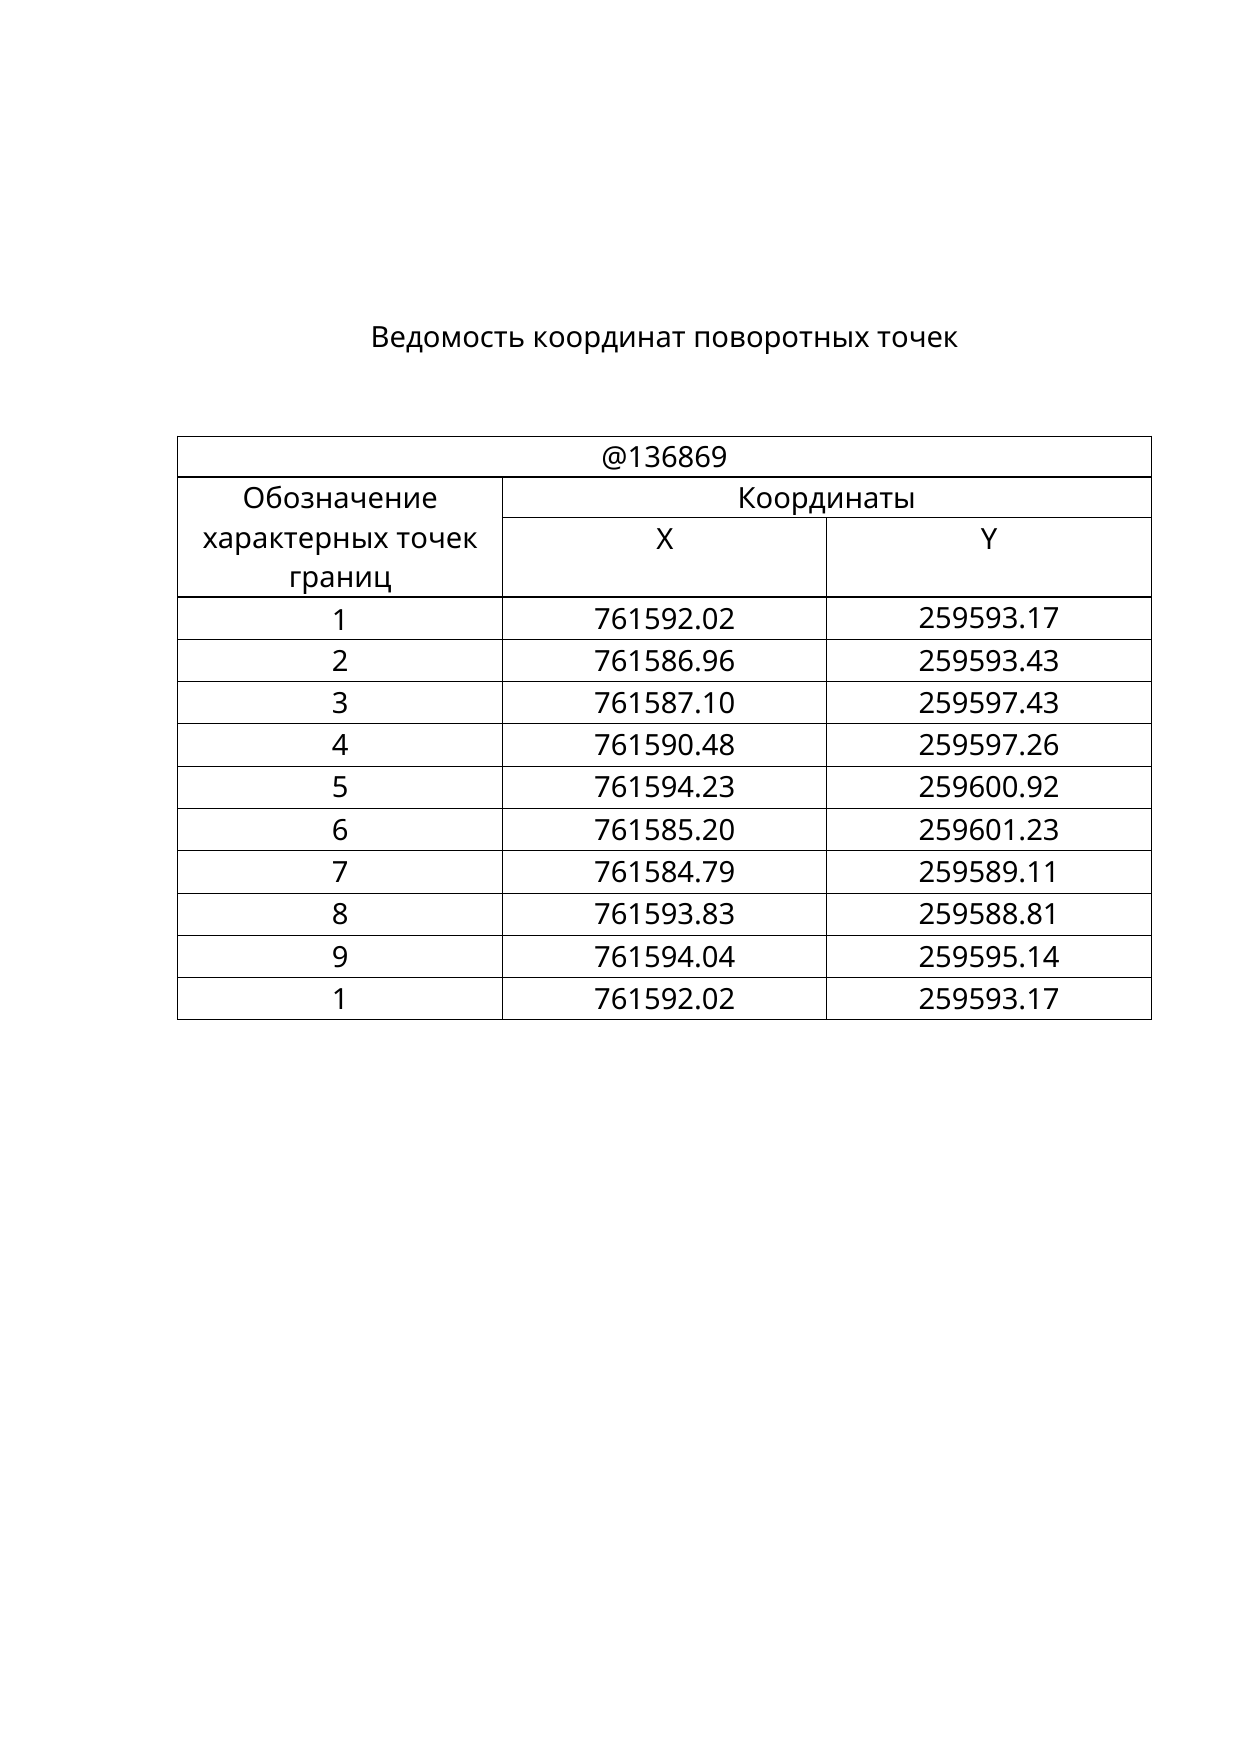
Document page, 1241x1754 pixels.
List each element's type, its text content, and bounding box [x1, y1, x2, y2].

table_cell 5 [178, 767, 502, 808]
table_cell 259589.11 [827, 851, 1151, 892]
table_cell 761590.48 [503, 724, 826, 766]
table_cell 7 [178, 851, 502, 892]
table_cell 4 [178, 724, 502, 766]
table_header @136869 [178, 437, 1151, 476]
table_cell 8 [178, 894, 502, 935]
table_cell 259588.81 [827, 894, 1151, 935]
table_cell 761594.04 [503, 936, 826, 977]
table_cell 259593.43 [827, 640, 1151, 681]
table_cell 1 [178, 978, 502, 1019]
table_cell 761592.02 [503, 598, 826, 639]
table_cell 2 [178, 640, 502, 681]
table_cell Координаты [503, 478, 1151, 517]
table_cell 259597.26 [827, 724, 1151, 766]
table_cell 9 [178, 936, 502, 977]
table_cell 259593.17 [827, 978, 1151, 1019]
table_cell 259601.23 [827, 809, 1151, 850]
text Ведомость координат поворотных точек [177, 317, 1152, 356]
table_cell Y [827, 518, 1151, 596]
table_cell 761592.02 [503, 978, 826, 1019]
table_cell 6 [178, 809, 502, 850]
table_cell X [503, 518, 826, 596]
table_cell 259597.43 [827, 682, 1151, 723]
table_cell 761584.79 [503, 851, 826, 892]
table_cell 761585.20 [503, 809, 826, 850]
table_cell 259600.92 [827, 767, 1151, 808]
table_cell 1 [178, 598, 502, 639]
table_cell 761586.96 [503, 640, 826, 681]
table_cell 761593.83 [503, 894, 826, 935]
table_cell 3 [178, 682, 502, 723]
table_cell 259593.17 [827, 598, 1151, 639]
table_cell 761594.23 [503, 767, 826, 808]
table_cell 761587.10 [503, 682, 826, 723]
table_cell 259595.14 [827, 936, 1151, 977]
table_cell Обозначение характерных точек границ [178, 478, 502, 596]
